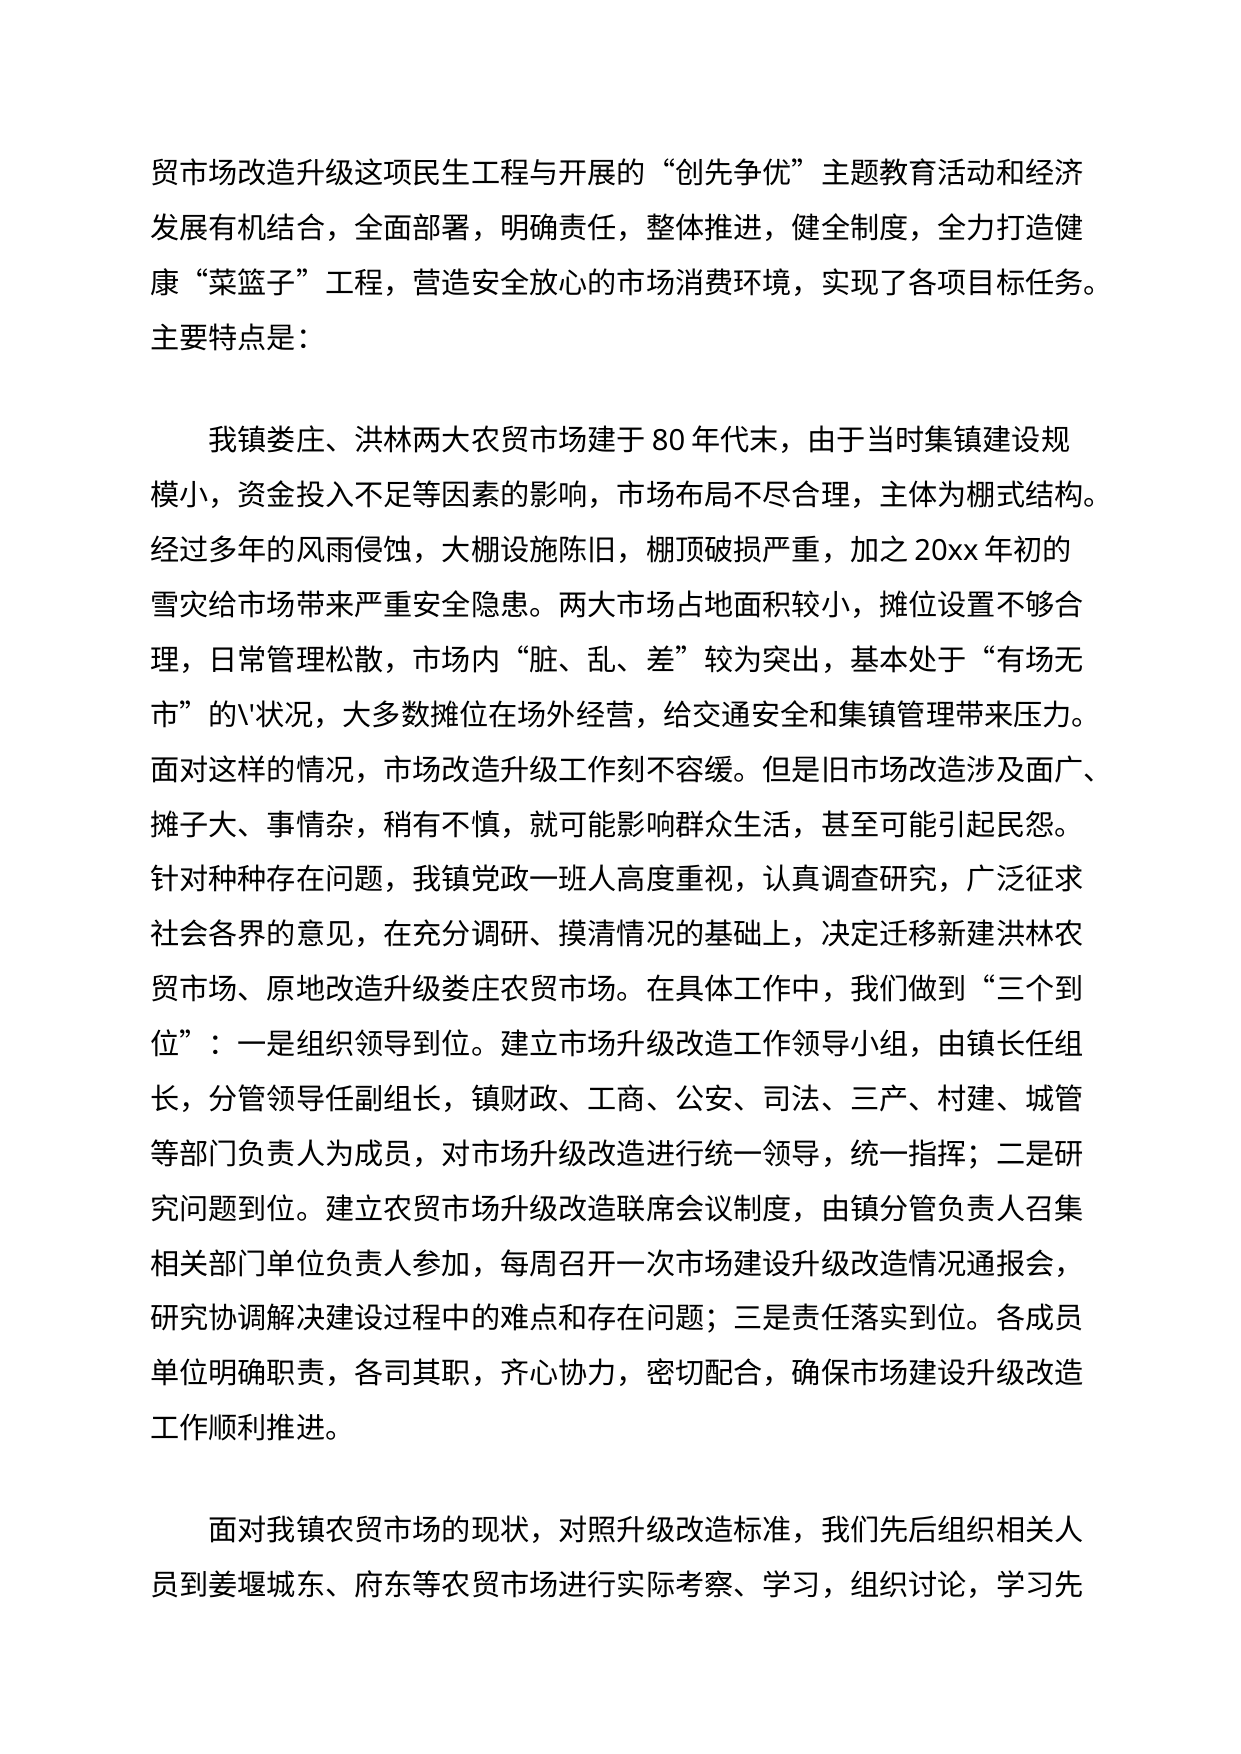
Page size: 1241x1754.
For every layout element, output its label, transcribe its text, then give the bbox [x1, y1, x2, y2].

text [150, 1507, 1090, 1604]
text 我镇娄庄、洪林两大农贸市场建于80年代末，由于当时集镇建设规模小，资金投入不足等因素的影响，市场布局不尽合理，主体为棚式结构。经过多年的风雨侵蚀，大棚设施陈旧，棚顶破损严重，加之20xx年初的雪灾给市场带来严重安全隐患。两大市场占地面积较小，摊位设置不够合理，日常管理松散，市场内“脏、乱、差”较为突出，基本处于“有场无市”的\'状况，大多数摊位在场外经营，给交通安全和集镇管理带来压力。面对这样的情况，市场改造升级工作刻不容缓。但是旧市场改造涉及面广、摊子大、事情杂，稍有不慎，就可能影响群众生活，甚至可能引起民怨。针对种种存在问题，我镇党政一班人高度重视，认真调查研究，广泛征求社会各界的意见，在充分调研、摸清情况的基础上，决定迁移新建洪林农贸市场、原地改造升级娄庄农贸市场。在具体工作中，我们做到“三个到位”：一是组织领导到位。建立市场升级改造工作领导小组，由镇长任组长，分管领导任副组长，镇财政、工商、公安、司法、三产、村建、城管等部门负责人为成员，对市场升级改造进行统一领导，统一指挥；二是研究问题到位。建立农贸市场升级改造联席会议制度，由镇分管负责人召集相关部门单位负责人参加，每周召开一次市场建设升级改造情况通报会，研究协调解决建设过程中的难点和存在问题；三是责任落实到位。各成员单位明确职责，各司其职，齐心协力，密切配合，确保市场建设升级改造工作顺利推进。 [150, 416, 1090, 1447]
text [150, 150, 1090, 357]
